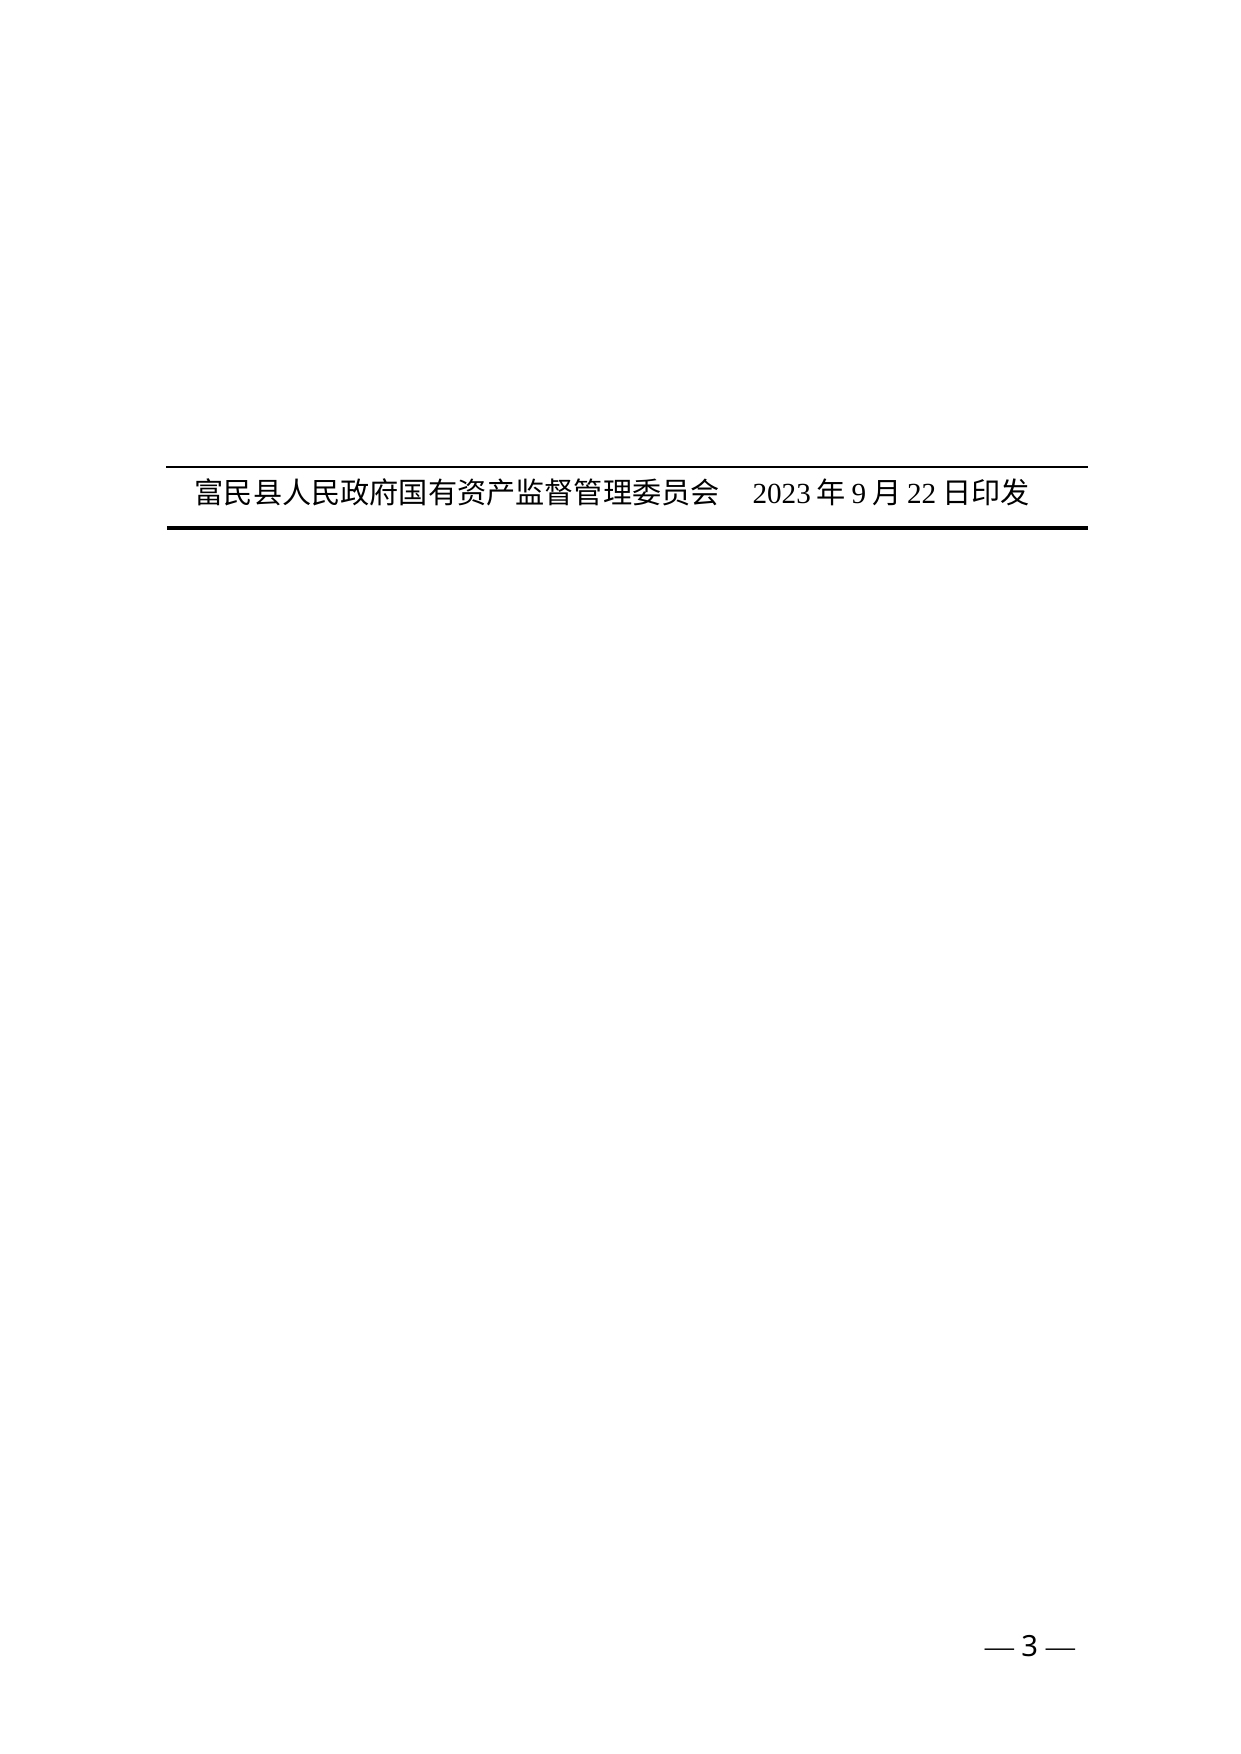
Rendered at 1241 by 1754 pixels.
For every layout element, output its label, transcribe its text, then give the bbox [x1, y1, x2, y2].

text 富民县人民政府国有资产监督管理委员会 2023年9月22日印发 [165, 461, 1075, 521]
